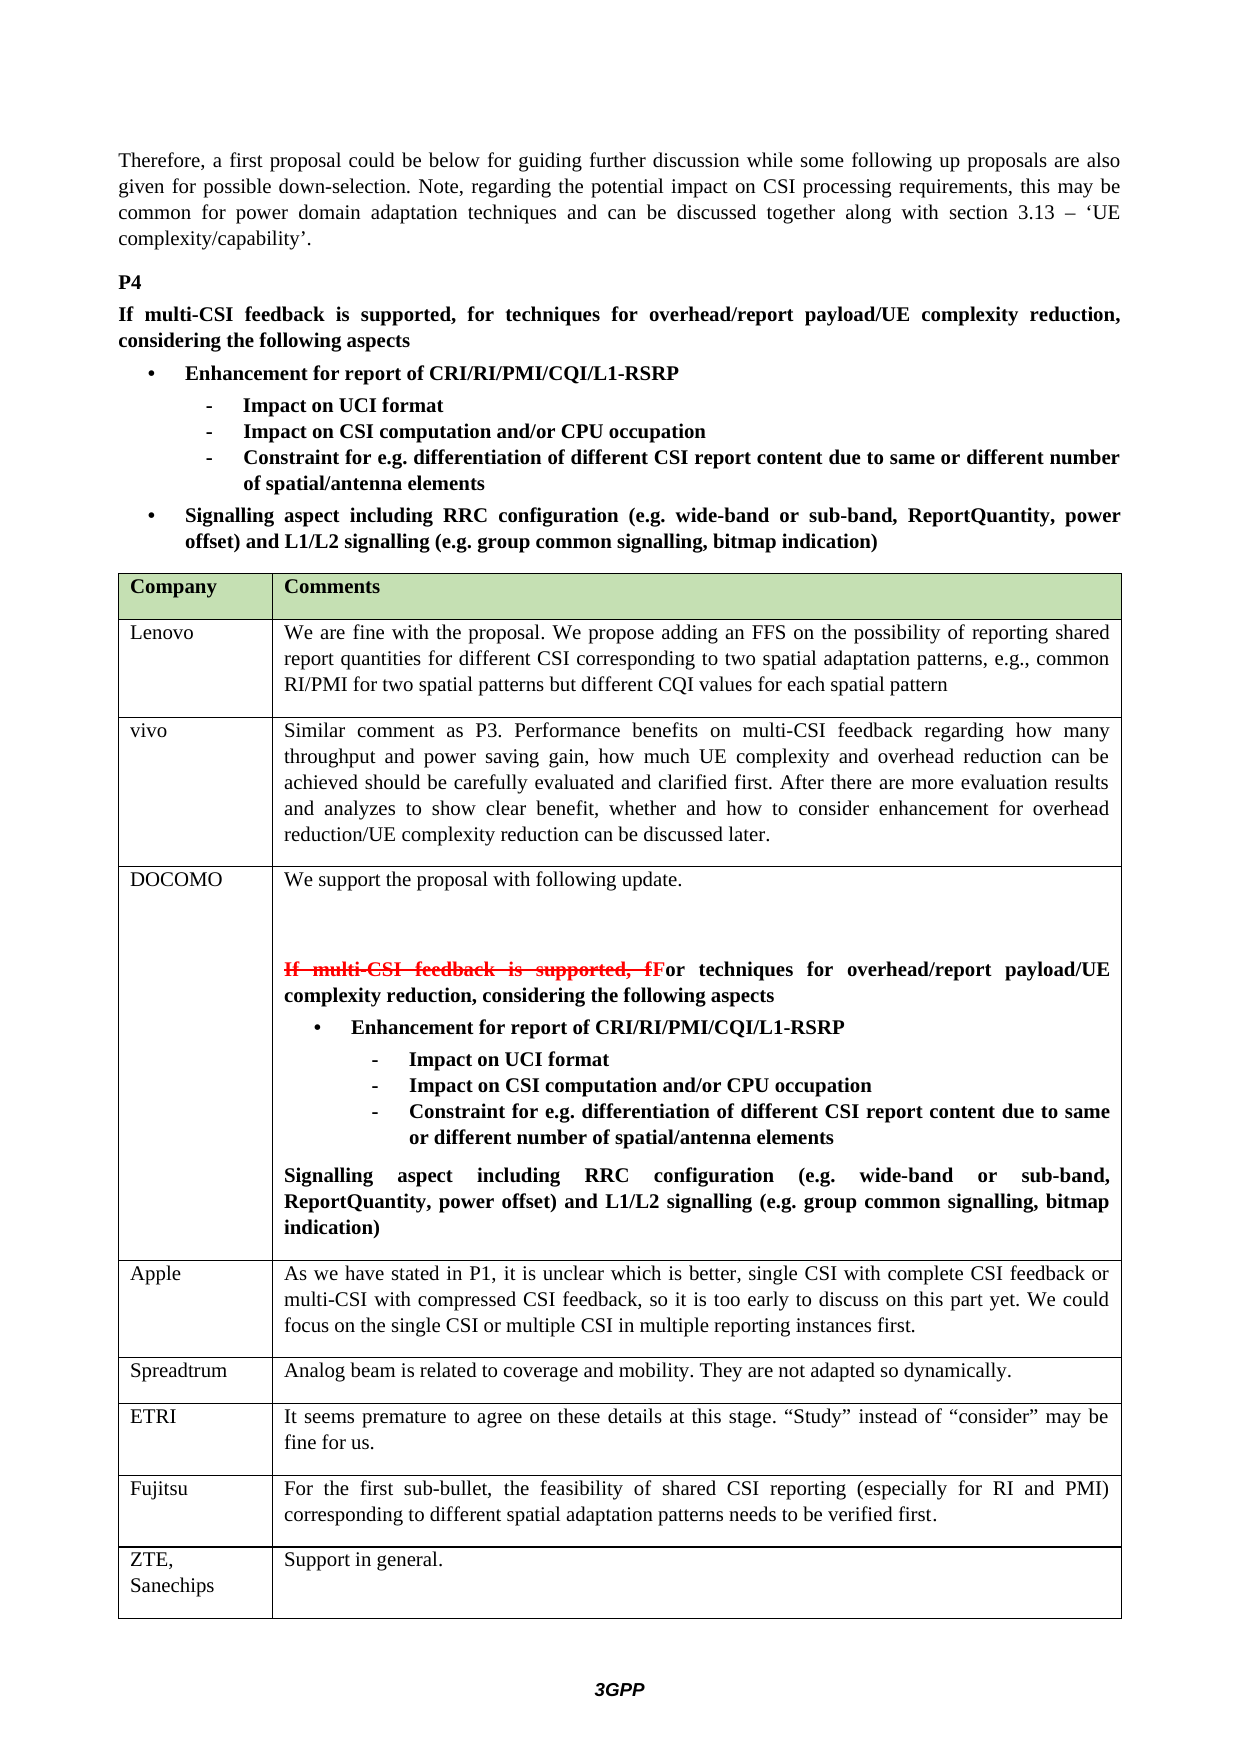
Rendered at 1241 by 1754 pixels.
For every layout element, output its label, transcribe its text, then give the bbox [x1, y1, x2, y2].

table_header Company [119, 574, 272, 619]
table_cell For the first sub-bullet, the feasibility of shared CSI reporting (especially for RI and PMI) corresponding to different spatial adaptation patterns needs to be verified first. [273, 1476, 1121, 1546]
table_cell As we have stated in P1, it is unclear which is better, single CSI with complete CSI feedback or multi-CSI with compressed CSI feedback, so it is too early to discuss on this part yet. We could focus on the single CSI or multiple CSI in multiple reporting instances first. [273, 1261, 1121, 1357]
table_cell Apple [119, 1261, 272, 1357]
list Enhancement for report of CRI/RI/PMI/CQI/L1-RSRP [148, 361, 1122, 384]
text Therefore, a first proposal could be below for guiding further discussion while some following up proposals are also given for possible down-selection. Note, regarding the potential impact on CSI processing requirements, this may be common for power domain adaptation techniques and can be discussed together along with section 3.13 – ‘UE complexity/capability’. [118, 148, 1122, 249]
table_cell ZTE, Sanechips [119, 1548, 272, 1618]
table_cell Lenovo [119, 620, 272, 717]
text P4 [118, 270, 1122, 294]
list Constraint for e.g. differentiation of different CSI report content due to same or different number of spatial/antenna elements [206, 444, 1122, 494]
list Signalling aspect including RRC configuration (e.g. wide-band or sub-band, ReportQuantity, power offset) and L1/L2 signalling (e.g. group common signalling, bitmap indication) [148, 503, 1122, 553]
table_cell vivo [119, 718, 272, 866]
table_cell Similar comment as P3. Performance benefits on multi-CSI feedback regarding how many throughput and power saving gain, how much UE complexity and overhead reduction can be achieved should be carefully evaluated and clarified first. After there are more evaluation results and analyzes to show clear benefit, whether and how to consider enhancement for overhead reduction/UE complexity reduction can be discussed later. [273, 718, 1121, 866]
table_cell Spreadtrum [119, 1358, 272, 1403]
table_cell We support the proposal with following update. If multi-CSI feedback is supported, fFor techniques for overhead/report payload/UE complexity reduction, considering the following aspects Enhancement for report of CRI/RI/PMI/CQI/L1-RSRP Impact on UCI format Impact on CSI computation and/or CPU occupation Constraint for e.g. differentiation of different CSI report content due to same or different number of spatial/antenna elements Signalling aspect including RRC configuration (e.g. wide-band or sub-band, ReportQuantity, power offset) and L1/L2 signalling (e.g. group common signalling, bitmap indication) [273, 867, 1121, 1260]
table_cell DOCOMO [119, 867, 272, 1260]
table_cell ETRI [119, 1404, 272, 1475]
table_cell Fujitsu [119, 1476, 272, 1546]
table_cell It seems premature to agree on these details at this stage. “Study” instead of “consider” may be fine for us. [273, 1404, 1121, 1475]
list Impact on CSI computation and/or CPU occupation [206, 419, 1122, 443]
table_cell We are fine with the proposal. We propose adding an FFS on the possibility of reporting shared report quantities for different CSI corresponding to two spatial adaptation patterns, e.g., common RI/PMI for two spatial patterns but different CQI values for each spatial pattern [273, 620, 1121, 717]
table_cell Analog beam is related to coverage and mobility. They are not adapted so dynamically. [273, 1358, 1121, 1403]
table_header Comments [273, 574, 1121, 619]
text If multi-CSI feedback is supported, for techniques for overhead/report payload/UE complexity reduction, considering the following aspects [118, 302, 1122, 352]
list Impact on UCI format [206, 393, 1122, 417]
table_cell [273, 1548, 1121, 1618]
